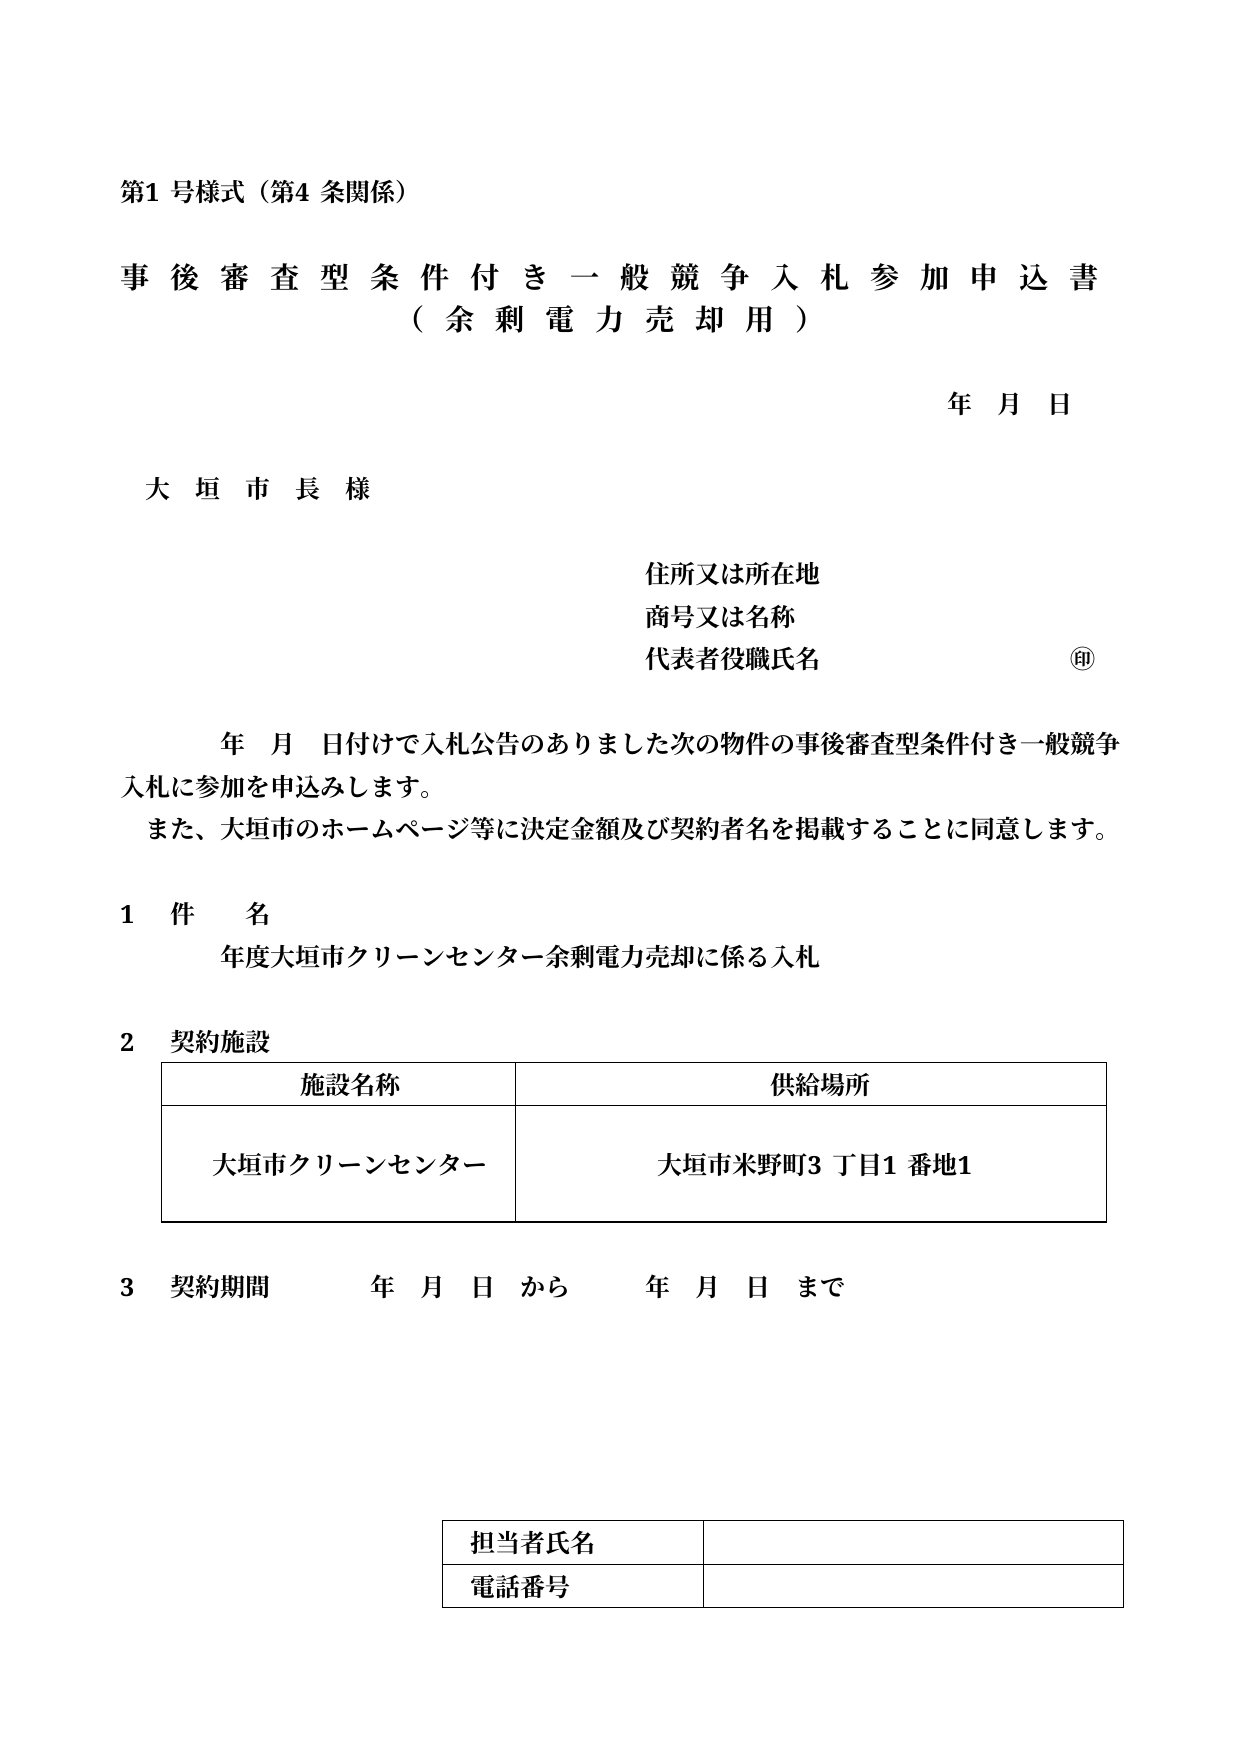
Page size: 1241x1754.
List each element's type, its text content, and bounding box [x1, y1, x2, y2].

text 商号又は名称 [120, 594, 1120, 637]
text 年 月 日付けで入札公告のありました次の物件の事後審査型条件付き一般競争入札に参加を申込みします。 [120, 722, 1120, 807]
table_header [704, 1521, 1123, 1563]
table_header 供給場所 [516, 1063, 1106, 1105]
table_cell 大垣市米野町3丁目1番地1 [516, 1106, 1106, 1221]
text 住所又は所在地 [120, 552, 1120, 594]
text 代表者役職氏名 ㊞ [120, 637, 1120, 679]
text 年度大垣市クリーンセンター余剰電力売却に係る入札 [120, 934, 1120, 977]
text 1 件 名 [120, 892, 1120, 934]
table_header 施設名称 [162, 1063, 515, 1105]
table_header 担当者氏名 [443, 1521, 703, 1563]
text また、大垣市のホームページ等に決定金額及び契約者名を掲載することに同意します。 [120, 807, 1120, 849]
table_cell 大垣市クリーンセンター [162, 1106, 515, 1221]
text 事後審査型条件付き一般競争入札参加申込書（余剰電力売却用） [120, 254, 1120, 339]
text 第1号様式（第4条関係） [120, 169, 1120, 212]
text 3 契約期間 年 月 日 から 年 月 日 まで [120, 1265, 1120, 1307]
text 年 月 日 [120, 382, 1072, 424]
text 2 契約施設 [120, 1019, 1120, 1062]
table_cell 電話番号 [443, 1565, 703, 1607]
table_cell [704, 1565, 1123, 1607]
text 大 垣 市 長 様 [120, 467, 1120, 509]
